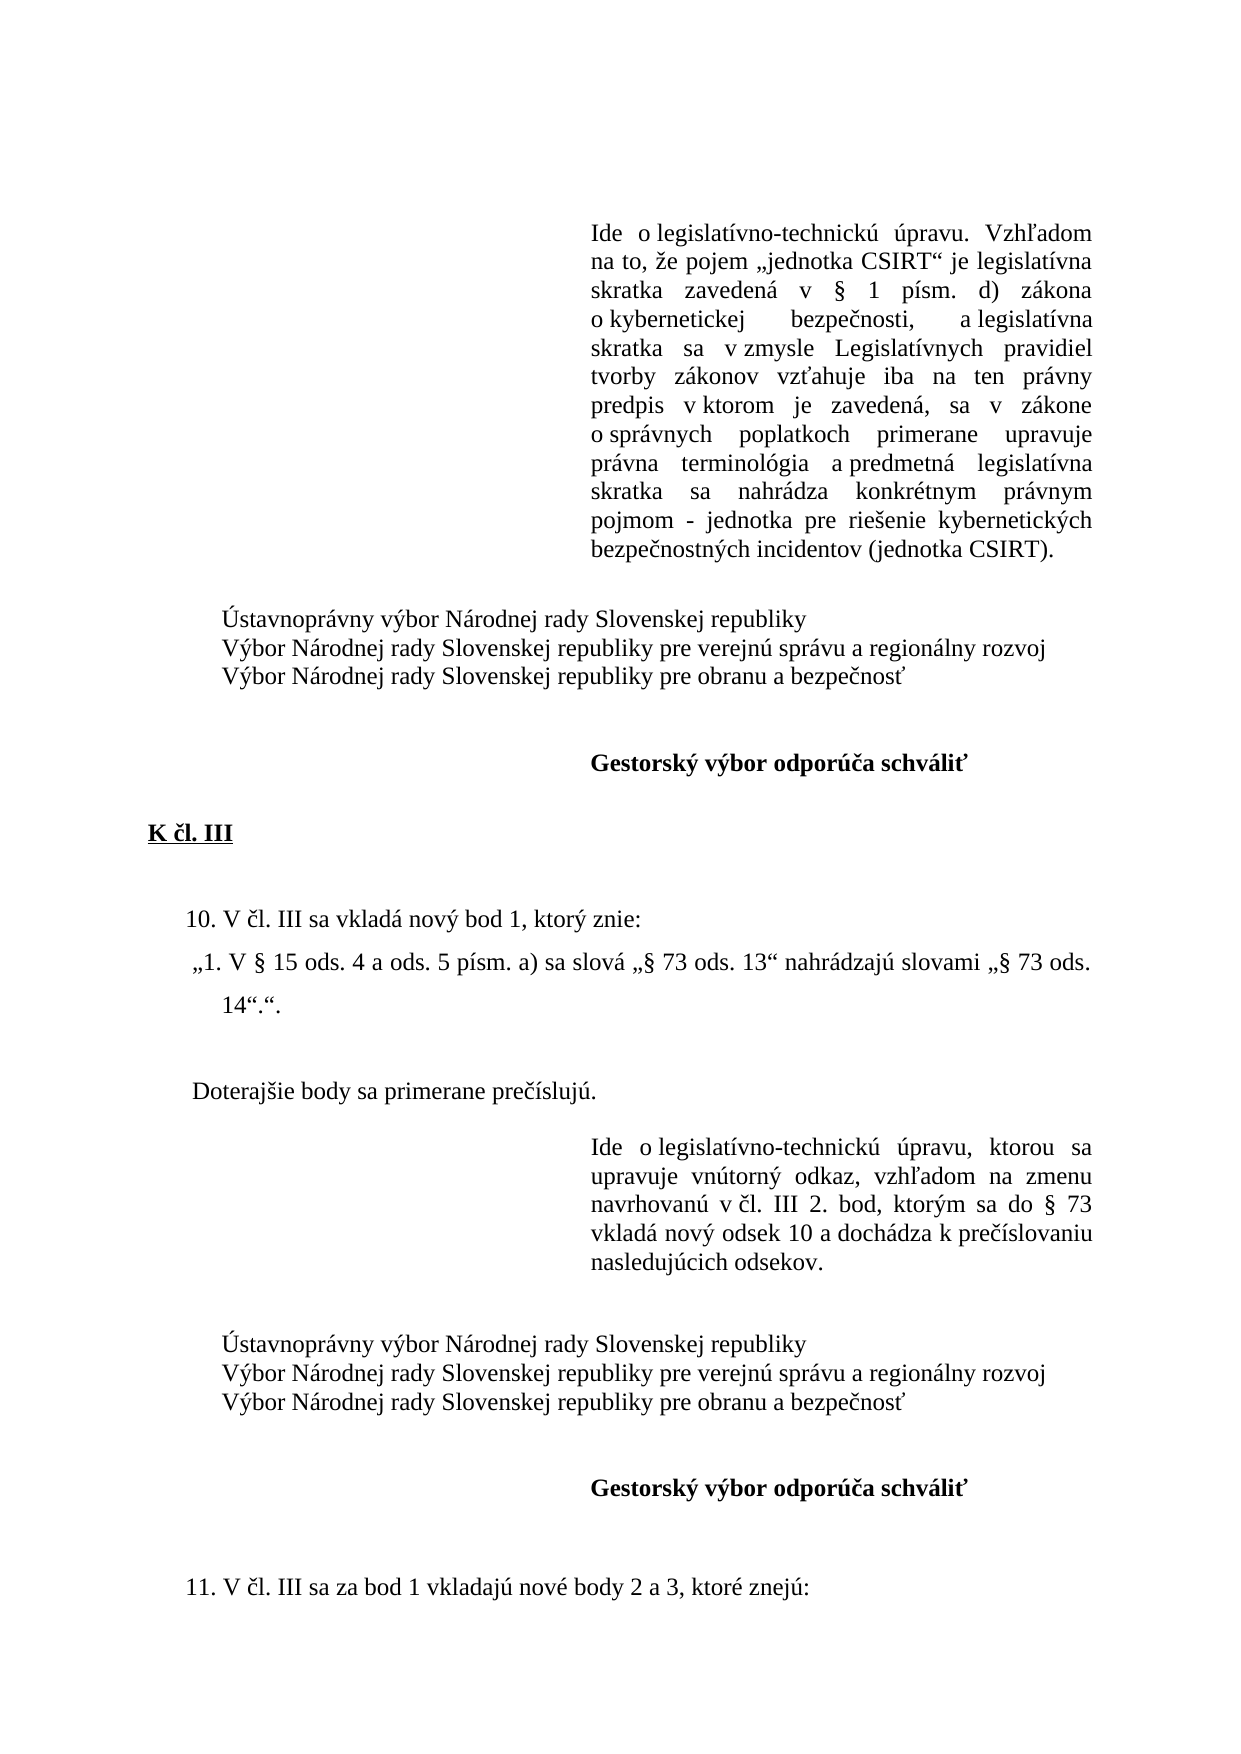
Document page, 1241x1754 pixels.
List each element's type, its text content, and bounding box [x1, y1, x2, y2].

text Výbor Národnej rady Slovenskej republiky pre obranu a bezpečnosť [148, 661, 1093, 690]
text Ústavnoprávny výbor Národnej rady Slovenskej republiky [148, 604, 1093, 633]
text Gestorský výbor odporúča schváliť [260, 748, 1093, 776]
text Ústavnoprávny výbor Národnej rady Slovenskej republiky [148, 1329, 1093, 1358]
text K čl. III [148, 818, 1093, 846]
text Výbor Národnej rady Slovenskej republiky pre verejnú správu a regionálny rozvoj [148, 633, 1093, 661]
text Ide o legislatívno-technickú úpravu. Vzhľadom na to, že pojem „jednotka CSIRT“ je legislatívna skratka zavedená v § 1 písm. d) zákona o kybernetickej bezpečnosti, a legislatívna skratka sa v zmysle Legislatívnych pravidiel tvorby zákonov vzťahuje iba na ten právny predpis v ktorom je zavedená, sa v zákone o správnych poplatkoch primerane upravuje právna terminológia a predmetná legislatívna skratka sa nahrádza konkrétnym právnym pojmom - jednotka pre riešenie kybernetických bezpečnostných incidentov (jednotka CSIRT). [591, 218, 1093, 563]
text Doterajšie body sa primerane prečíslujú. [192, 1076, 1093, 1105]
text Výbor Národnej rady Slovenskej republiky pre obranu a bezpečnosť [148, 1387, 1093, 1416]
text Výbor Národnej rady Slovenskej republiky pre verejnú správu a regionálny rozvoj [148, 1358, 1093, 1387]
text Gestorský výbor odporúča schváliť [260, 1473, 1093, 1502]
text 10. V čl. III sa vkladá nový bod 1, ktorý znie: [185, 904, 1093, 933]
text „1. V § 15 ods. 4 a ods. 5 písm. a) sa slová „§ 73 ods. 13“ nahrádzajú slovami „§ 73 ods. 14“.“. [192, 947, 1093, 1019]
text 11. V čl. III sa za bod 1 vkladajú nové body 2 a 3, ktoré znejú: [185, 1572, 1093, 1601]
